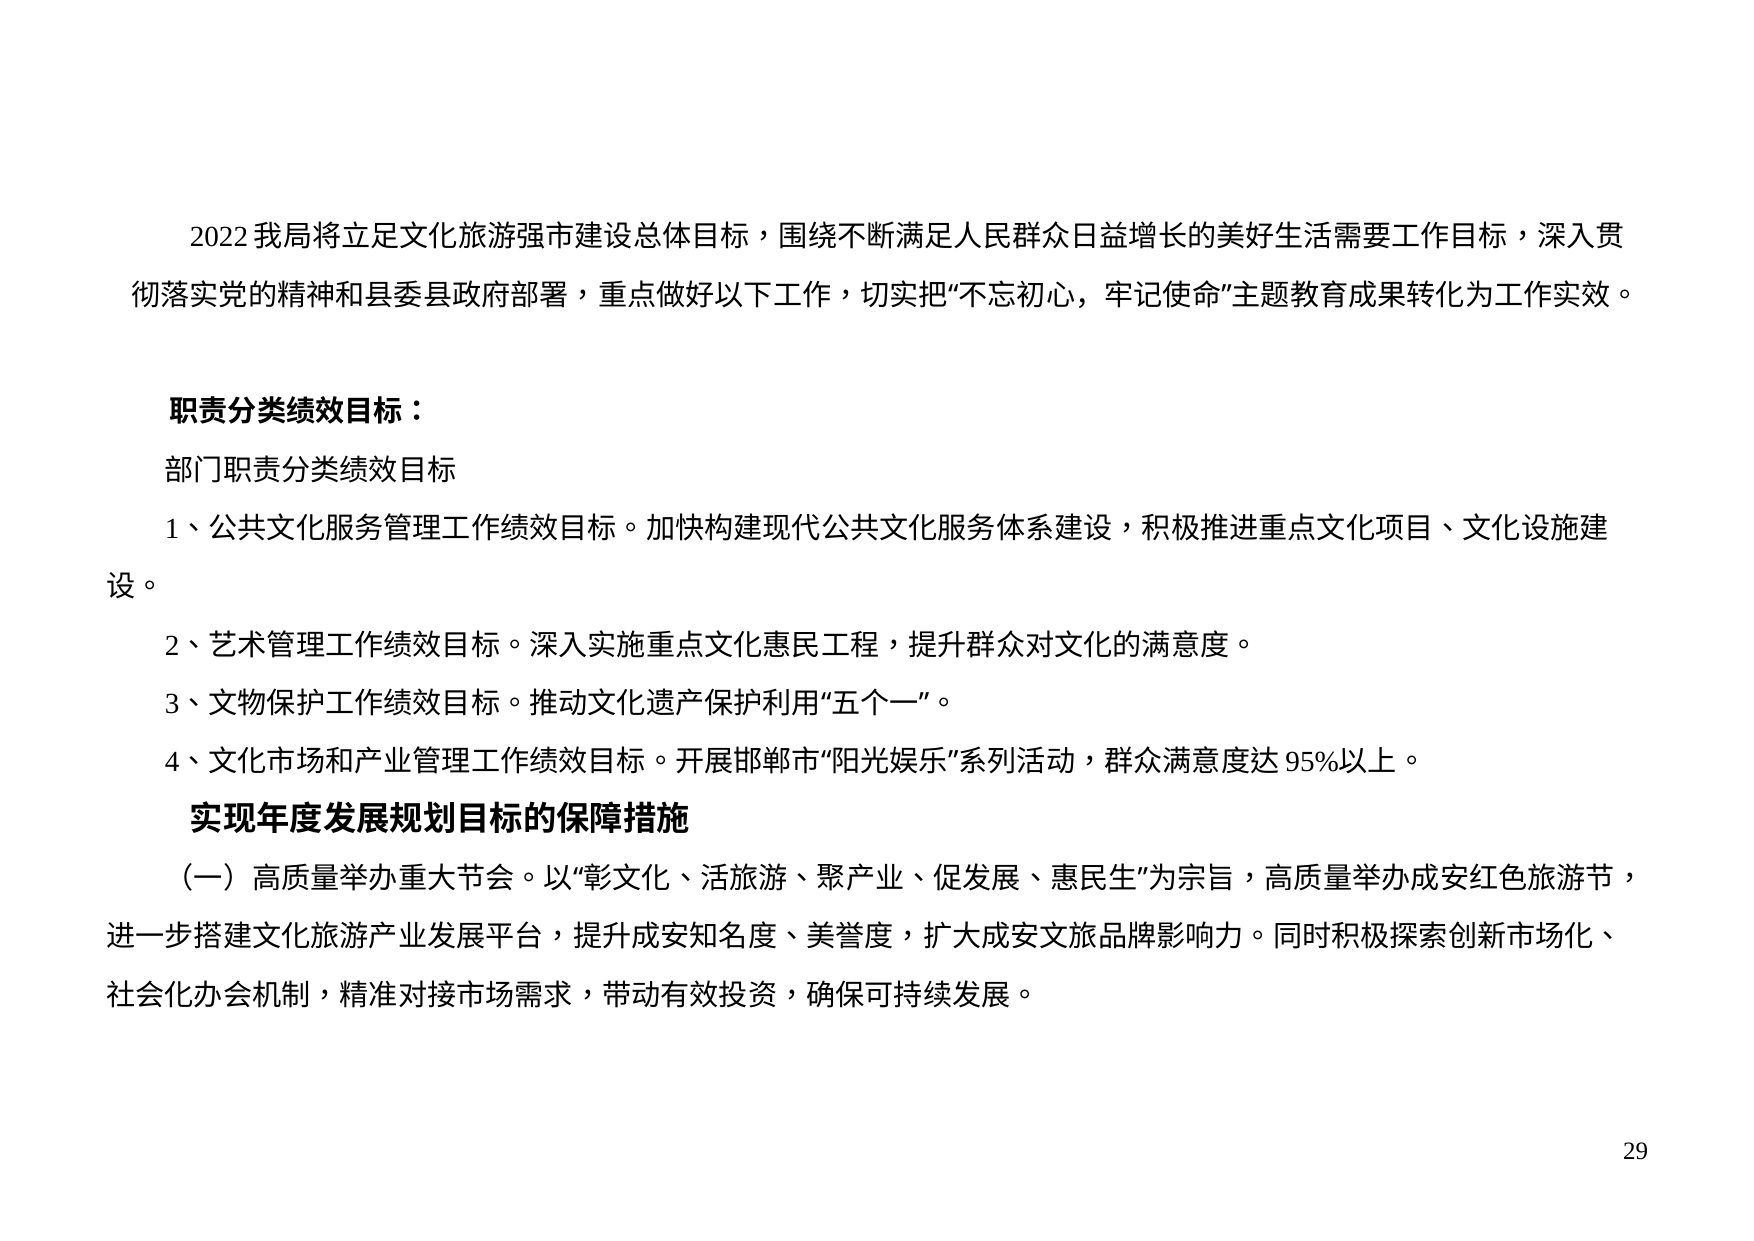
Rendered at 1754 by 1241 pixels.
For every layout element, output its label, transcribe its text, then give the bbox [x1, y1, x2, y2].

text 部门职责分类绩效目标 [106, 433, 1648, 492]
text 1、公共文化服务管理工作绩效目标。加快构建现代公共文化服务体系建设，积极推进重点文化项目、文化设施建设。 [106, 492, 1648, 608]
text （一）高质量举办重大节会。以“彰文化、活旅游、聚产业、促发展、惠民生”为宗旨，高质量举办成安红色旅游节，进一步搭建文化旅游产业发展平台，提升成安知名度、美誉度，扩大成安文旅品牌影响力。同时积极探索创新市场化、社会化办会机制，精准对接市场需求，带动有效投资，确保可持续发展。 [106, 842, 1648, 1017]
text 2、艺术管理工作绩效目标。深入实施重点文化惠民工程，提升群众对文化的满意度。 [106, 608, 1648, 667]
text 3、文物保护工作绩效目标。推动文化遗产保护利用“五个一”。 [106, 667, 1648, 725]
text 职责分类绩效目标： [131, 375, 1648, 433]
text 2022我局将立足文化旅游强市建设总体目标，围绕不断满足人民群众日益增长的美好生活需要工作目标，深入贯彻落实党的精神和县委县政府部署，重点做好以下工作，切实把“不忘初心，牢记使命”主题教育成果转化为工作实效。 [131, 200, 1648, 317]
text 实现年度发展规划目标的保障措施 [131, 783, 1648, 842]
text 4、文化市场和产业管理工作绩效目标。开展邯郸市“阳光娱乐”系列活动，群众满意度达95%以上。 [106, 725, 1648, 783]
